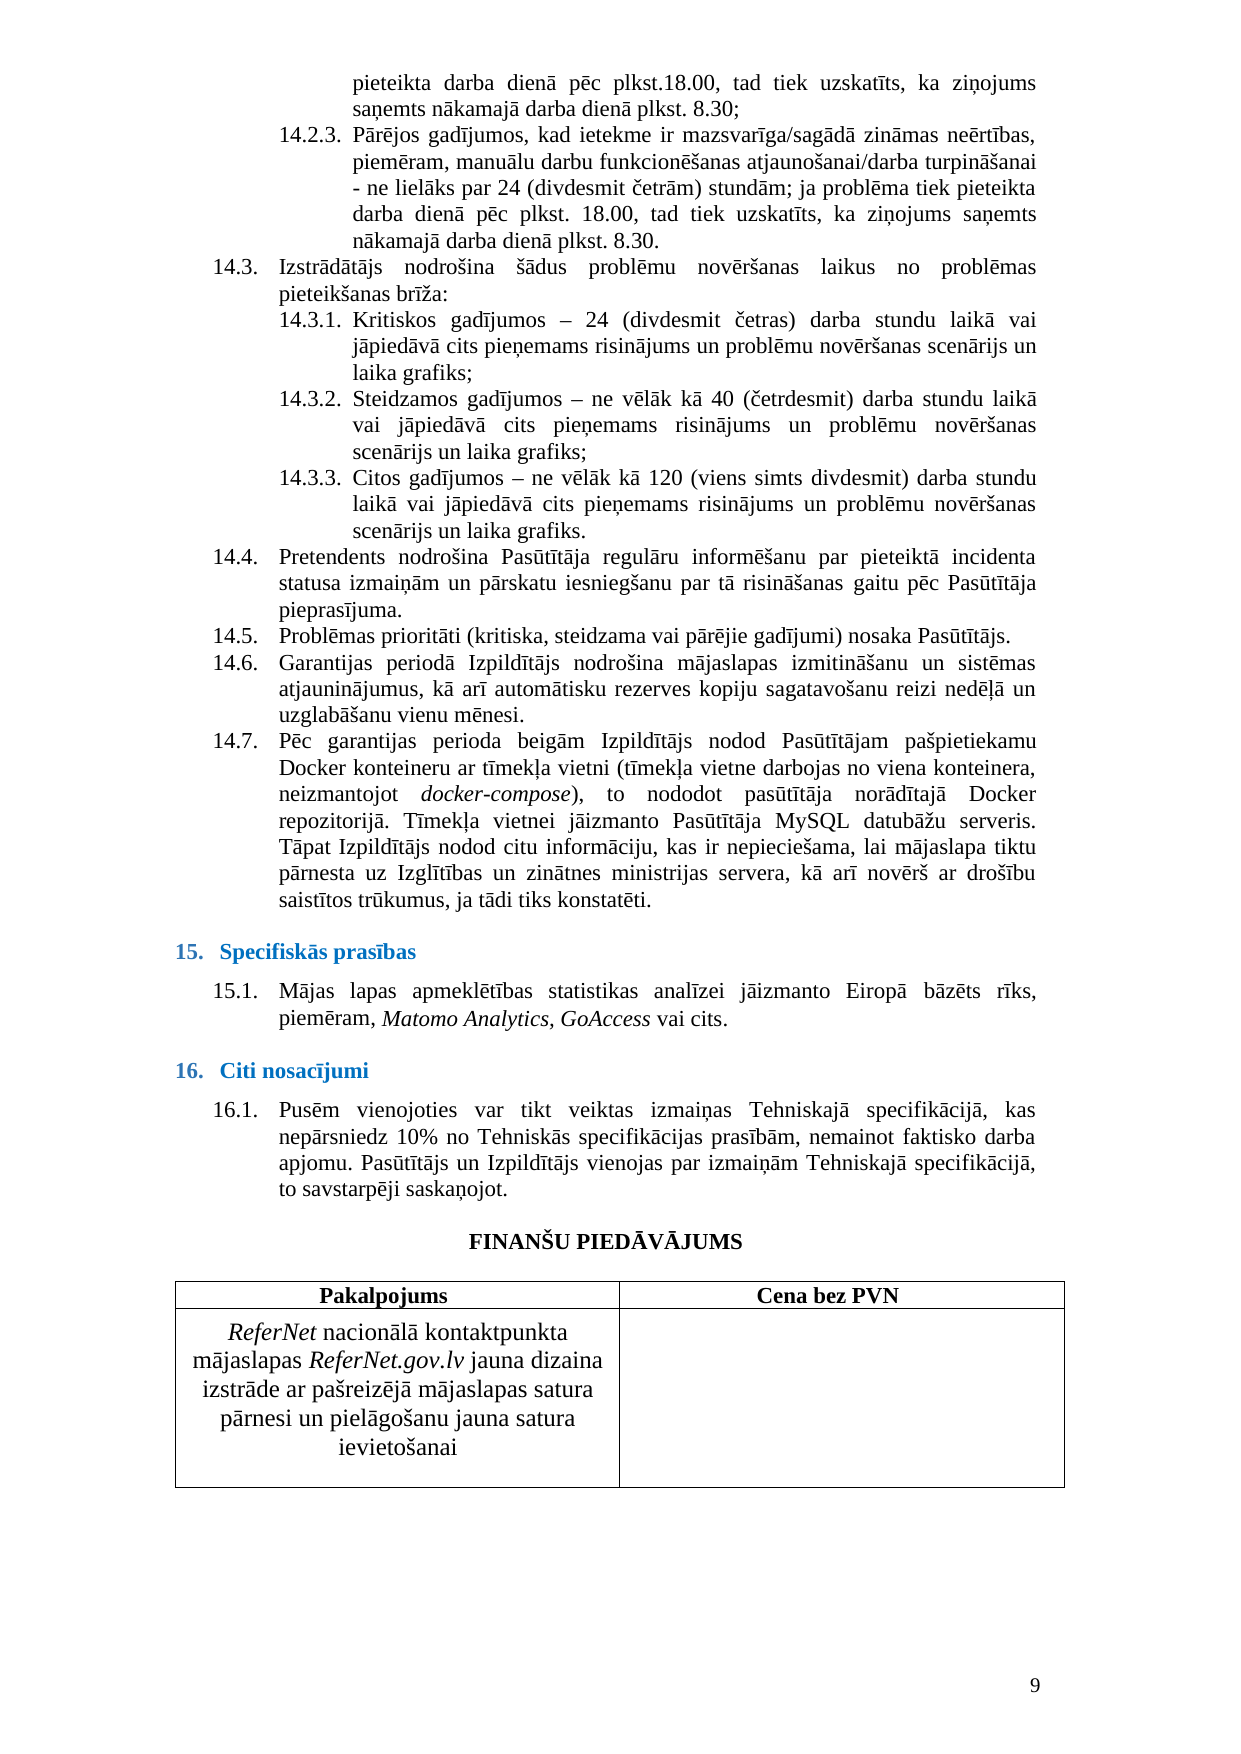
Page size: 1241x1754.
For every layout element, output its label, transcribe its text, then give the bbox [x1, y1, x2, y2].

list Specifiskās prasības [175, 938, 1062, 965]
list Steidzamos gadījumos – ne vēlāk kā 40 (četrdesmit) darba stundu laikā vai jāpiedāvā cits pieņemams risinājums un problēmu novēršanas scenārijs un laika grafiks; [278, 385, 1037, 464]
list Izstrādātājs nodrošina šādus problēmu novēršanas laikus no problēmas pieteikšanas brīža: [212, 253, 1037, 306]
list Kritiskos gadījumos – 24 (divdesmit četras) darba stundu laikā vai jāpiedāvā cits pieņemams risinājums un problēmu novēršanas scenārijs un laika grafiks; [278, 306, 1037, 385]
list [278, 69, 1037, 121]
table_header Pakalpojums [176, 1282, 619, 1308]
table_header Cena bez PVN [620, 1282, 1064, 1308]
list Citos gadījumos – ne vēlāk kā 120 (viens simts divdesmit) darba stundu laikā vai jāpiedāvā cits pieņemams risinājums un problēmu novēršanas scenārijs un laika grafiks. [278, 464, 1037, 543]
table_cell ReferNet nacionālā kontaktpunkta mājaslapas ReferNet.gov.lv jauna dizaina izstrāde ar pašreizējā mājaslapas satura pārnesi un pielāgošanu jauna satura ievietošanai [176, 1309, 619, 1487]
list Garantijas periodā Izpildītājs nodrošina mājaslapas izmitināšanu un sistēmas atjauninājumus, kā arī automātisku rezerves kopiju sagatavošanu reizi nedēļā un uzglabāšanu vienu mēnesi. [212, 648, 1037, 728]
list Problēmas prioritāti (kritiska, steidzama vai pārējie gadījumi) nosaka Pasūtītājs. [212, 622, 1037, 648]
list Pretendents nodrošina Pasūtītāja regulāru informēšanu par pieteiktā incidenta statusa izmaiņām un pārskatu iesniegšanu par tā risināšanas gaitu pēc Pasūtītāja pieprasījuma. [212, 543, 1037, 622]
list Pārējos gadījumos, kad ietekme ir mazsvarīga/sagādā zināmas neērtības, piemēram, manuālu darbu funkcionēšanas atjaunošanai/darba turpināšanai - ne lielāks par 24 (divdesmit četrām) stundām; ja problēma tiek pieteikta darba dienā pēc plkst. 18.00, tad tiek uzskatīts, ka ziņojums saņemts nākamajā darba dienā plkst. 8.30. [278, 121, 1037, 253]
text FINANŠU PIEDĀVĀJUMS [175, 1228, 1037, 1254]
list Citi nosacījumi [175, 1058, 1062, 1084]
table_cell [620, 1309, 1064, 1487]
list Pusēm vienojoties var tikt veiktas izmaiņas Tehniskajā specifikācijā, kas nepārsniedz 10% no Tehniskās specifikācijas prasībām, nemainot faktisko darba apjomu. Pasūtītājs un Izpildītājs vienojas par izmaiņām Tehniskajā specifikācijā, to savstarpēji saskaņojot. [212, 1096, 1037, 1202]
list Mājas lapas apmeklētības statistikas analīzei jāizmanto Eiropā bāzēts rīks, piemēram, Matomo Analytics, GoAccess vai cits. [212, 977, 1037, 1031]
list Pēc garantijas perioda beigām Izpildītājs nodod Pasūtītājam pašpietiekamu Docker konteineru ar tīmekļa vietni (tīmekļa vietne darbojas no viena konteinera, neizmantojot docker-compose), to nododot pasūtītāja norādītajā Docker repozitorijā. Tīmekļa vietnei jāizmanto Pasūtītāja MySQL datubāžu serveris. Tāpat Izpildītājs nodod citu informāciju, kas ir nepieciešama, lai mājaslapa tiktu pārnesta uz Izglītības un zinātnes ministrijas servera, kā arī novērš ar drošību saistītos trūkumus, ja tādi tiks konstatēti. [212, 728, 1037, 912]
